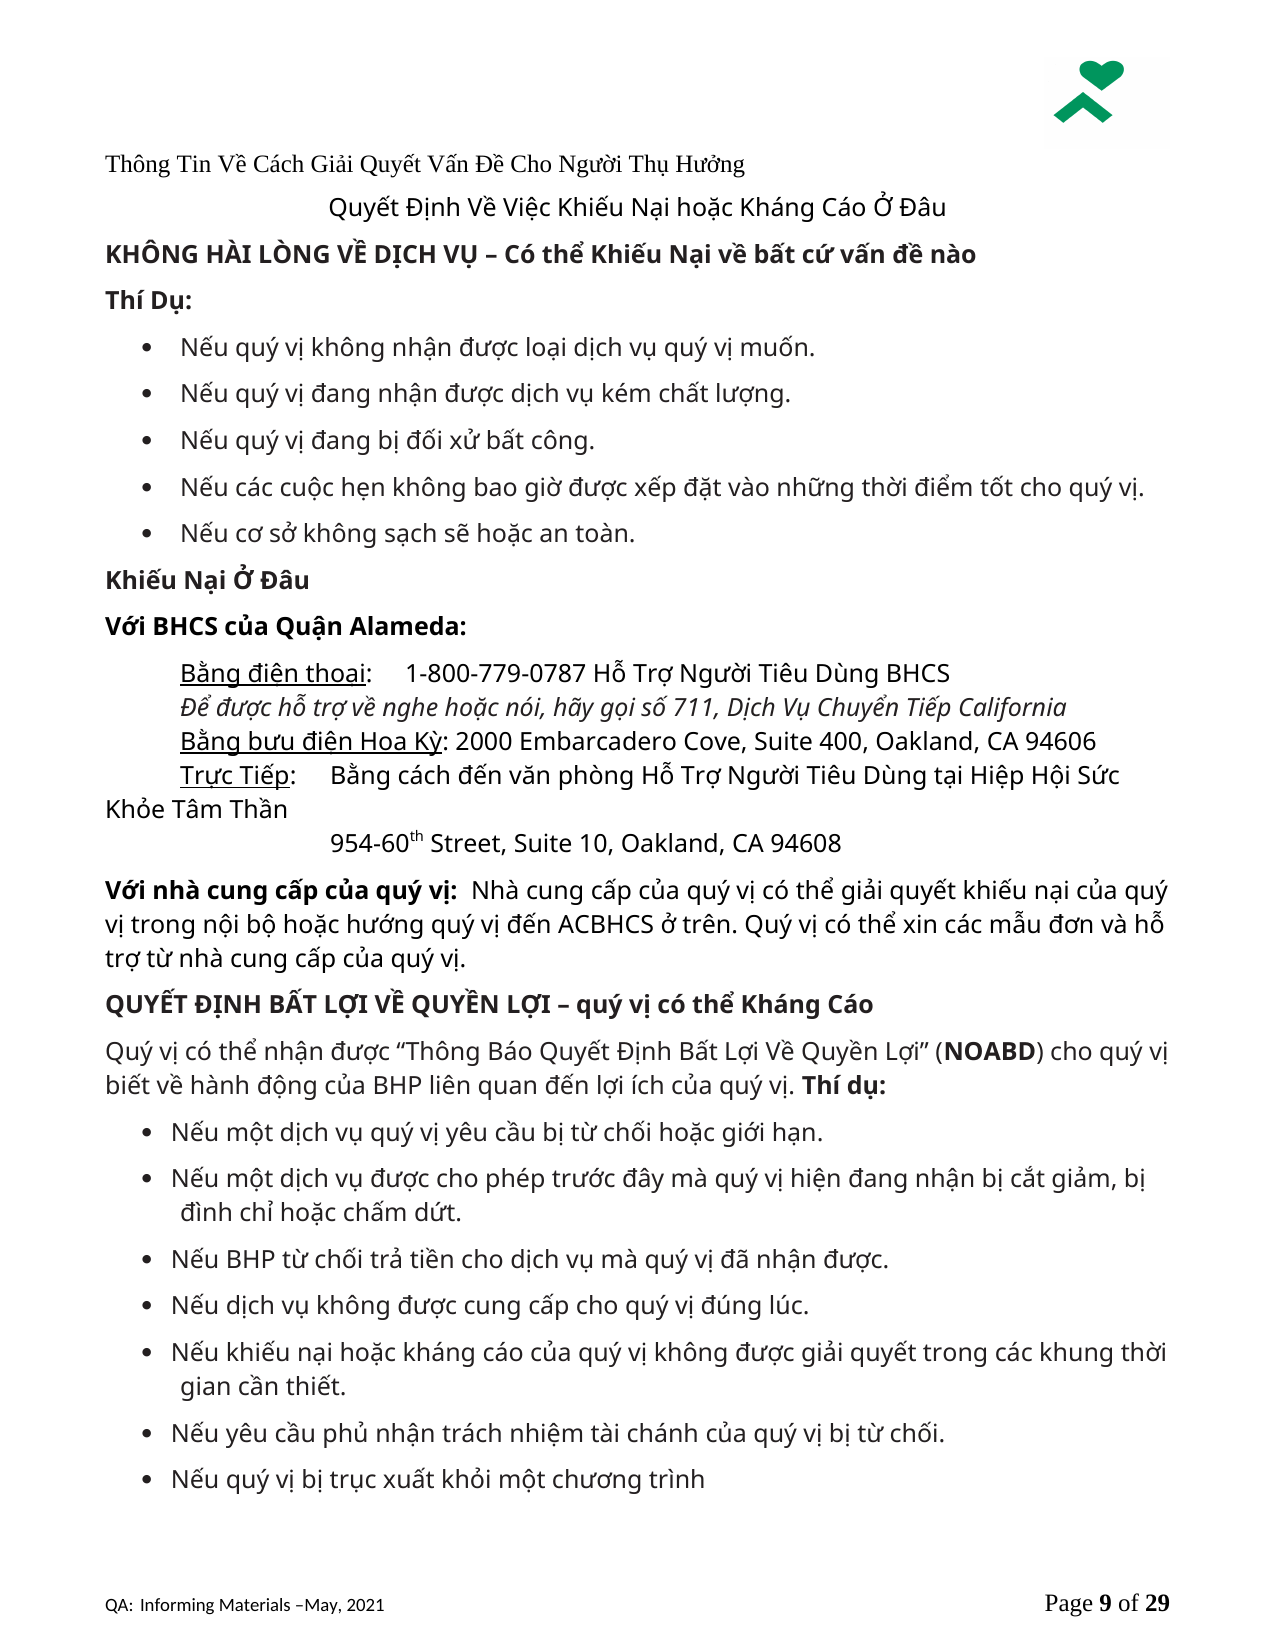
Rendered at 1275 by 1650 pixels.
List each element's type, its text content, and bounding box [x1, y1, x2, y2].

list Nếu một dịch vụ quý vị yêu cầu bị từ chối hoặc giới hạn. [142, 1114, 1170, 1148]
list Nếu một dịch vụ được cho phép trước đây mà quý vị hiện đang nhận bị cắt giảm, bị đình chỉ hoặc chấm dứt. [142, 1161, 1170, 1229]
text Bằng bưu điện Hoa Kỳ: 2000 Embarcadero Cove, Suite 400, Oakland, CA 94606 [105, 724, 1170, 758]
list Nếu quý vị không nhận được loại dịch vụ quý vị muốn. [142, 329, 1170, 364]
list Nếu BHP từ chối trả tiền cho dịch vụ mà quý vị đã nhận được. [142, 1241, 1170, 1276]
list Nếu quý vị bị trục xuất khỏi một chương trình [142, 1462, 1170, 1496]
text Để được hỗ trợ về nghe hoặc nói, hãy gọi số 711, Dịch Vụ Chuyển Tiếp California [105, 689, 1170, 724]
text Quyết Định Về Việc Khiếu Nại hoặc Kháng Cáo Ở Đâu [105, 190, 1170, 224]
list Nếu quý vị đang bị đối xử bất công. [142, 423, 1170, 457]
list Nếu cơ sở không sạch sẽ hoặc an toàn. [142, 516, 1170, 550]
text 954-60th Street, Suite 10, Oakland, CA 94608 [255, 826, 1170, 860]
text Thí Dụ: [105, 283, 1170, 317]
text Quý vị có thể nhận được “Thông Báo Quyết Định Bất Lợi Về Quyền Lợi” (NOABD) cho quý vị biết về hành động của BHP liên quan đến lợi ích của quý vị. Thí dụ: [105, 1034, 1170, 1102]
text Khiếu Nại Ở Đâu [105, 562, 1170, 596]
list Nếu dịch vụ không được cung cấp cho quý vị đúng lúc. [142, 1288, 1170, 1322]
text Trực Tiếp: Bằng cách đến văn phòng Hỗ Trợ Người Tiêu Dùng tại Hiệp Hội Sức Khỏe Tâm Thần [105, 758, 1170, 826]
list Nếu yêu cầu phủ nhận trách nhiệm tài chánh của quý vị bị từ chối. [142, 1415, 1170, 1449]
text KHÔNG HÀI LÒNG VỀ DỊCH VỤ – Có thể Khiếu Nại về bất cứ vấn đề nào [105, 236, 1170, 271]
list Nếu các cuộc hẹn không bao giờ được xếp đặt vào những thời điểm tốt cho quý vị. [142, 469, 1170, 503]
picture [1044, 57, 1170, 149]
subtitle Thông Tin Về Cách Giải Quyết Vấn Đề Cho Người Thụ Hưởng [105, 149, 1170, 177]
list Nếu quý vị đang nhận được dịch vụ kém chất lượng. [142, 376, 1170, 410]
text QUYẾT ĐỊNH BẤT LỢI VỀ QUYỀN LỢI – quý vị có thể Kháng Cáo [105, 987, 1170, 1021]
list Nếu khiếu nại hoặc kháng cáo của quý vị không được giải quyết trong các khung thời gian cần thiết. [142, 1334, 1170, 1403]
text Với nhà cung cấp của quý vị: Nhà cung cấp của quý vị có thể giải quyết khiếu nại của quý vị trong nội bộ hoặc hướng quý vị đến ACBHCS ở trên. Quý vị có thể xin các mẫu đơn và hỗ trợ từ nhà cung cấp của quý vị. [105, 872, 1170, 974]
text Với BHCS của Quận Alameda: [105, 609, 1170, 643]
text Bằng điện thoại: 1-800-779-0787 Hỗ Trợ Người Tiêu Dùng BHCS [105, 656, 1170, 689]
